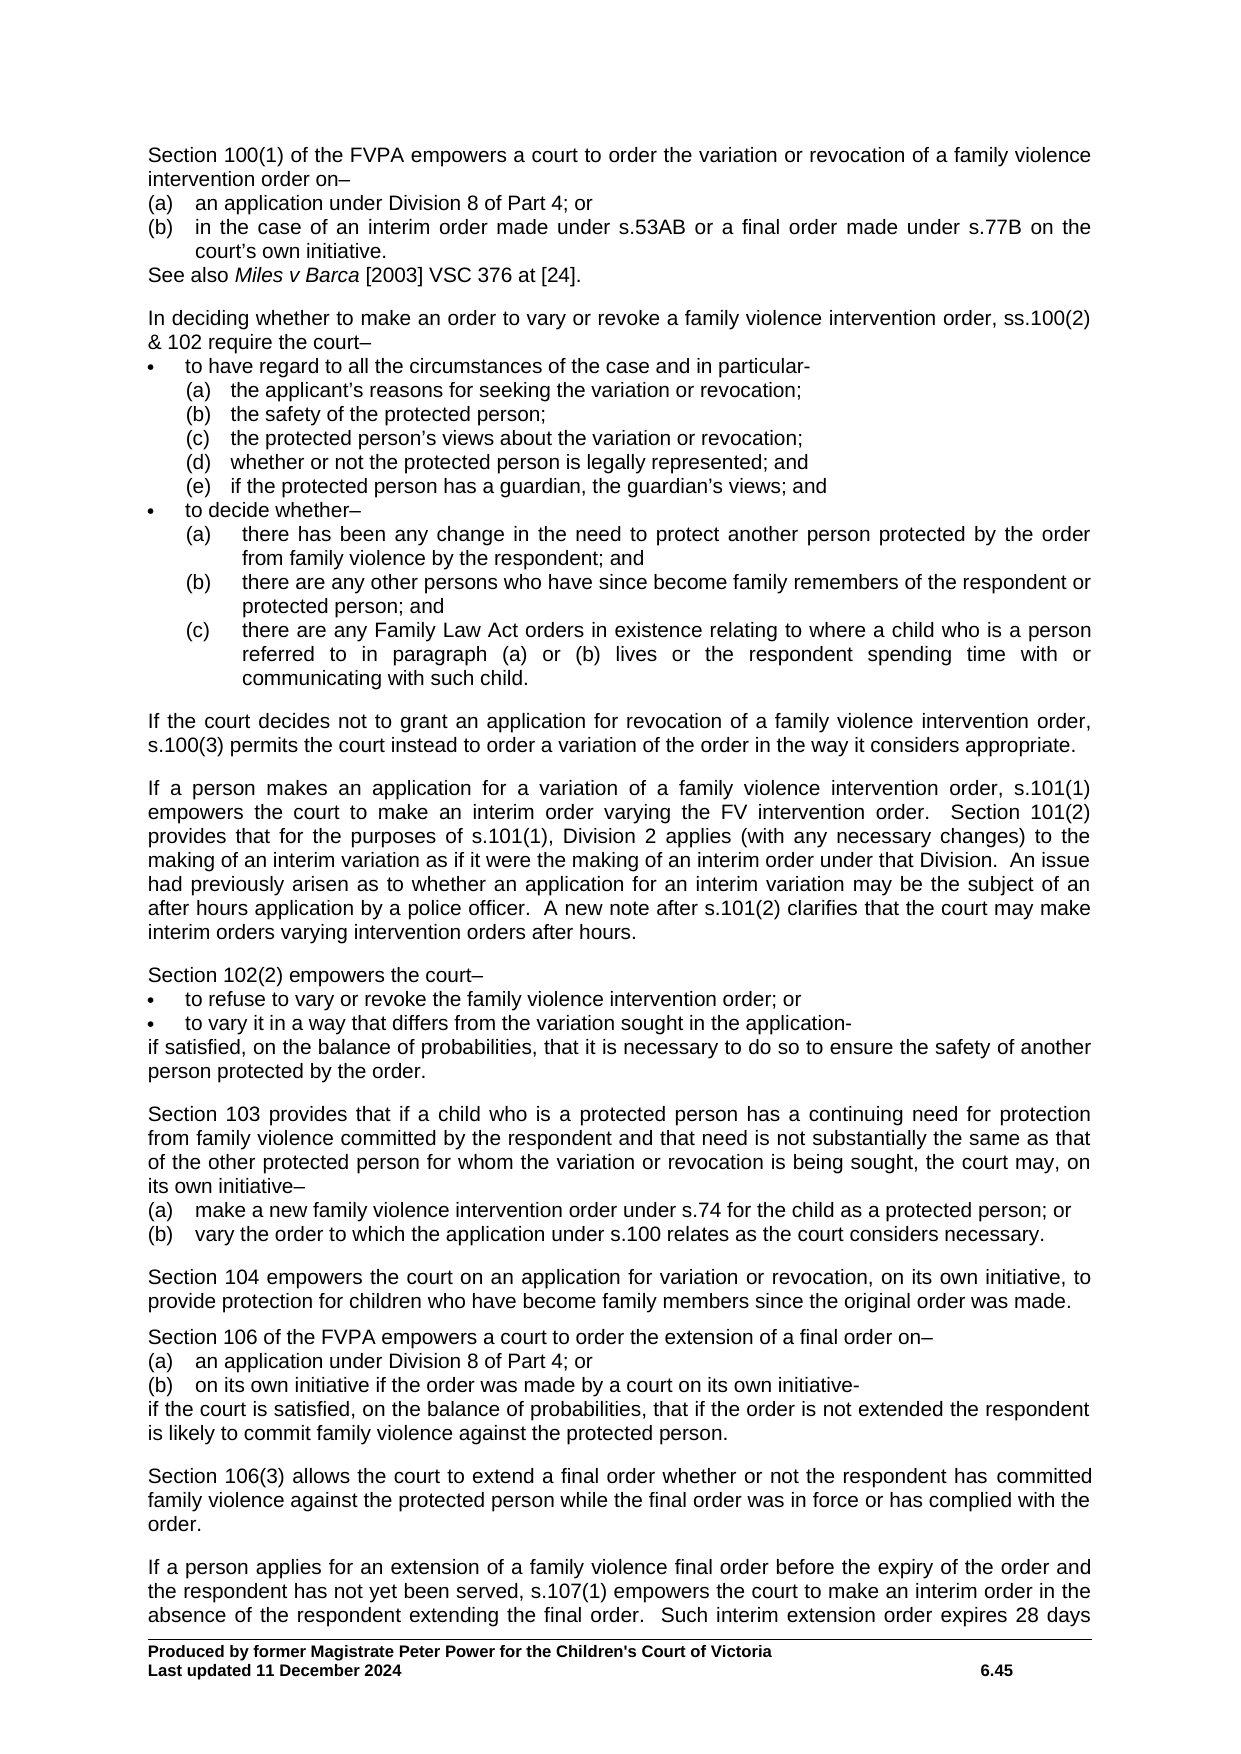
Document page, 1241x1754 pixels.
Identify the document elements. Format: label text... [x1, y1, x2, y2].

text Section 102(2) empowers the court– [148, 963, 1092, 987]
text (c) the protected person’s views about the variation or revocation; [186, 426, 1092, 450]
text (b) the safety of the protected person; [186, 402, 1092, 426]
text See also Miles v Barca [2003] VSC 376 at [24]. [148, 263, 1092, 287]
list there are any Family Law Act orders in existence relating to where a child who is a person referred to in paragraph (a) or (b) lives or the respondent spending time with or communicating with such child. [186, 618, 1092, 689]
text (b) vary the order to which the application under s.100 relates as the court considers necessary. [148, 1221, 1092, 1245]
text Section 100(1) of the FVPA empowers a court to order the variation or revocation of a family violence intervention order on– [148, 143, 1092, 191]
text (e) if the protected person has a guardian, the guardian’s views; and [186, 474, 1092, 498]
text (a) the applicant’s reasons for seeking the variation or revocation; [186, 378, 1092, 402]
text if satisfied, on the balance of probabilities, that it is necessary to do so to ensure the safety of another person protected by the order. [148, 1034, 1092, 1082]
text Section 106(3) allows the court to extend a final order whether or not the respondent has committed family violence against the protected person while the final order was in force or has complied with the order. [148, 1464, 1092, 1536]
text (a) make a new family violence intervention order under s.74 for the child as a protected person; or [148, 1197, 1092, 1221]
text If a person makes an application for a variation of a family violence intervention order, s.101(1) empowers the court to make an interim order varying the FV intervention order. Section 101(2) provides that for the purposes of s.101(1), Division 2 applies (with any necessary changes) to the making of an interim variation as if it were the making of an interim order under that Division. An issue had previously arisen as to whether an application for an interim variation may be the subject of an after hours application by a police officer. A new note after s.101(2) clarifies that the court may make interim orders varying intervention orders after hours. [148, 776, 1092, 943]
text Section 106 of the FVPA empowers a court to order the extension of a final order on– [148, 1325, 1092, 1349]
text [148, 1555, 1092, 1627]
text If the court decides not to grant an application for revocation of a family violence intervention order, s.100(3) permits the court instead to order a variation of the order in the way it considers appropriate. [148, 709, 1092, 757]
text In deciding whether to make an order to vary or revoke a family violence intervention order, ss.100(2) & 102 require the court– [148, 306, 1092, 354]
list there are any other persons who have since become family remembers of the respondent or protected person; and [186, 570, 1092, 618]
text (b) in the case of an interim order made under s.53AB or a final order made under s.77B on the court’s own initiative. [148, 215, 1092, 263]
list to have regard to all the circumstances of the case and in particular- [148, 354, 1092, 378]
list to decide whether– [148, 498, 1092, 522]
text if the court is satisfied, on the balance of probabilities, that if the order is not extended the respondent is likely to commit family violence against the protected person. [148, 1397, 1092, 1445]
list to refuse to vary or revoke the family violence intervention order; or [148, 987, 1092, 1011]
list to vary it in a way that differs from the variation sought in the application- [148, 1011, 1092, 1034]
text (b) on its own initiative if the order was made by a court on its own initiative- [148, 1373, 1092, 1397]
text Section 104 empowers the court on an application for variation or revocation, on its own initiative, to provide protection for children who have become family members since the original order was made. [148, 1264, 1092, 1312]
text Section 103 provides that if a child who is a protected person has a continuing need for protection from family violence committed by the respondent and that need is not substantially the same as that of the other protected person for whom the variation or revocation is being sought, the court may, on its own initiative– [148, 1102, 1092, 1197]
text (a) an application under Division 8 of Part 4; or [148, 1349, 1092, 1373]
list there has been any change in the need to protect another person protected by the order from family violence by the respondent; and [186, 522, 1092, 570]
text (d) whether or not the protected person is legally represented; and [186, 450, 1092, 474]
text (a) an application under Division 8 of Part 4; or [148, 191, 1092, 215]
